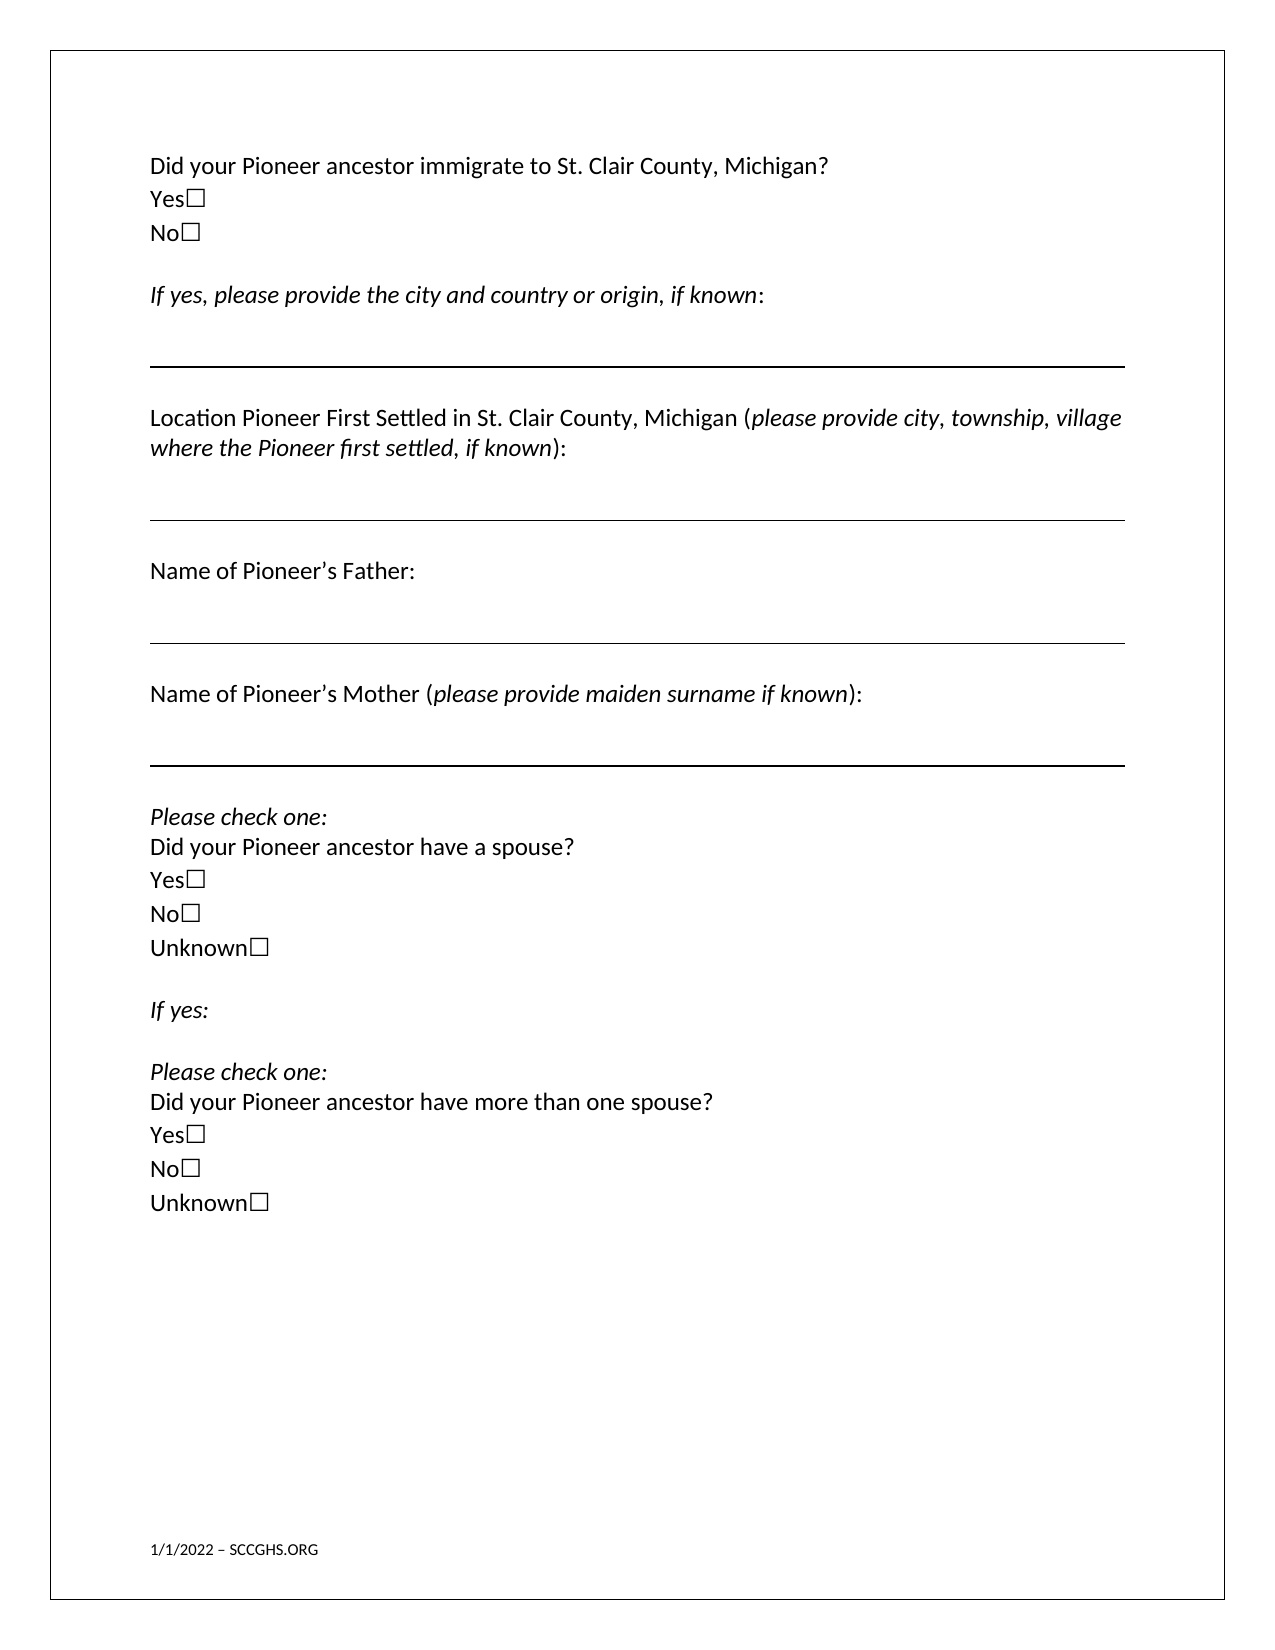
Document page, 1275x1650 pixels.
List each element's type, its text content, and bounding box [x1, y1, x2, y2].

text Name of Pioneer’s Mother (please provide maiden surname if known): [150, 678, 1125, 709]
text Location Pioneer First Settled in St. Clair County, Michigan (please provide city, township, village where the Pioneer first settled, if known): [150, 402, 1125, 463]
text No [150, 896, 1125, 930]
text Yes [150, 181, 1125, 214]
text Unknown [150, 1185, 1125, 1219]
text Please check one: [150, 1056, 1125, 1086]
text Did your Pioneer ancestor have a spouse? [150, 831, 1125, 862]
text If yes, please provide the city and country or origin, if known: [150, 279, 1125, 310]
text Did your Pioneer ancestor have more than one spouse? [150, 1086, 1125, 1117]
text Please check one: [150, 801, 1125, 831]
text Unknown [150, 930, 1125, 964]
text No [150, 1151, 1125, 1185]
text No [150, 214, 1125, 249]
text Yes [150, 862, 1125, 896]
text Name of Pioneer’s Father: [150, 555, 1125, 586]
text Did your Pioneer ancestor immigrate to St. Clair County, Michigan? [150, 150, 1125, 181]
text If yes: [150, 995, 1125, 1025]
text Yes [150, 1117, 1125, 1151]
